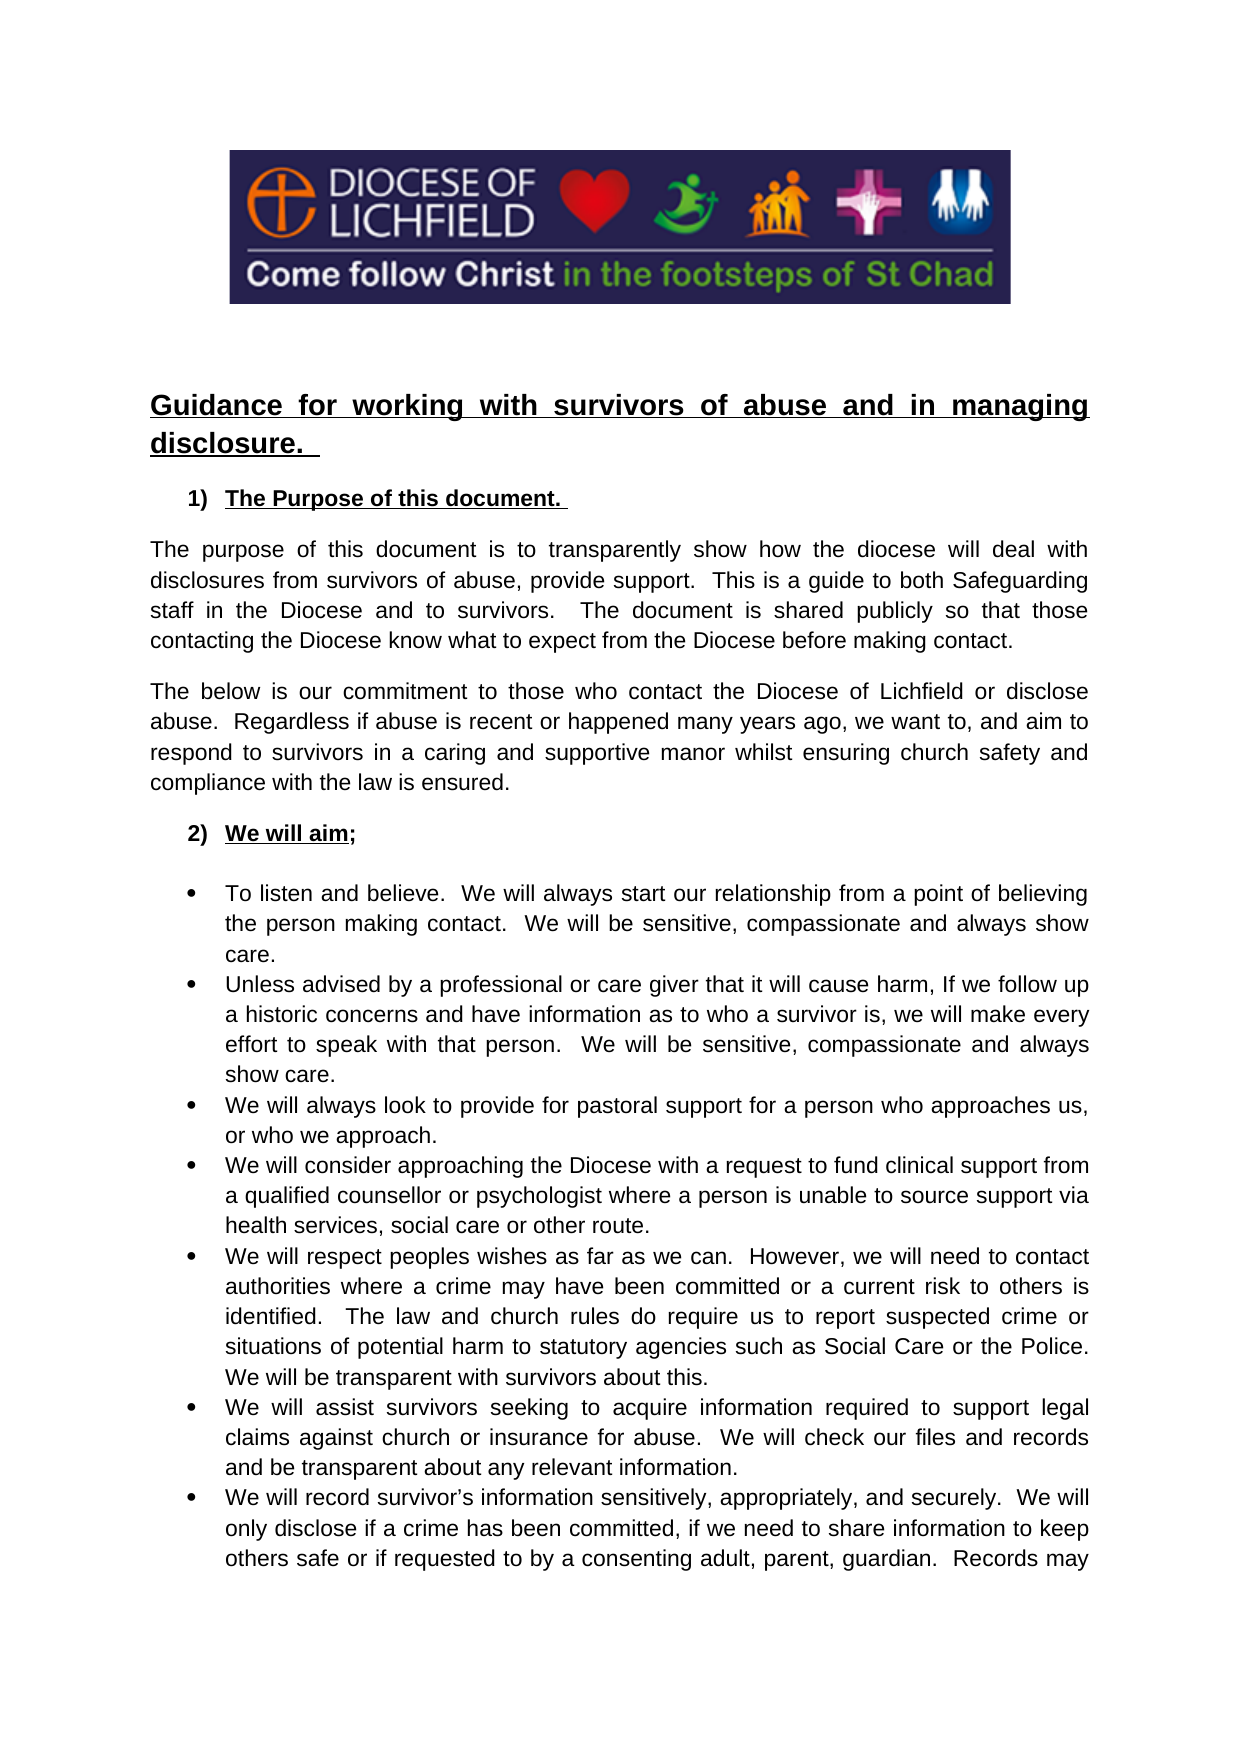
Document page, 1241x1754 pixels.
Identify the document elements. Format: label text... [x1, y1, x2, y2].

text Guidance for working with survivors of abuse and in managing disclosure. [150, 387, 1090, 417]
list Unless advised by a professional or care giver that it will cause harm, If we follow up a historic concerns and have information as to who a survivor is, we will make every effort to speak with that person. We will be sensitive, compassionate and always show care. [187, 971, 1090, 1088]
list We will always look to provide for pastoral support for a person who approaches us, or who we approach. [187, 1092, 1090, 1148]
picture [229, 150, 1011, 304]
list We will consider approaching the Diocese with a request to fund clinical support from a qualified counsellor or psychologist where a person is unable to source support via health services, social care or other route. [187, 1152, 1090, 1239]
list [187, 1484, 1090, 1571]
list We will respect peoples wishes as far as we can. However, we will need to contact authorities where a crime may have been committed or a current risk to others is identified. The law and church rules do require us to report suspected crime or situations of potential harm to statutory agencies such as Social Care or the Police. We will be transparent with survivors about this. [187, 1243, 1090, 1390]
list To listen and believe. We will always start our relationship from a point of believing the person making contact. We will be sensitive, compassionate and always show care. [187, 880, 1090, 967]
text The purpose of this document is to transparently show how the diocese will deal with disclosures from survivors of abuse, provide support. This is a guide to both Safeguarding staff in the Diocese and to survivors. The document is shared publicly so that those contacting the Diocese know what to expect from the Diocese before making contact. [150, 536, 1090, 653]
text Guidance for working with survivors of abuse and in managing disclosure. [150, 418, 1090, 459]
list The Purpose of this document. [187, 485, 1090, 512]
list We will assist survivors seeking to acquire information required to support legal claims against church or insurance for abuse. We will check our files and records and be transparent about any relevant information. [187, 1394, 1090, 1481]
text The below is our commitment to those who contact the Diocese of Lichfield or disclose abuse. Regardless if abuse is recent or happened many years ago, we want to, and aim to respond to survivors in a caring and supportive manor whilst ensuring church safety and compliance with the law is ensured. [150, 678, 1090, 795]
list We will aim; [187, 820, 1090, 846]
